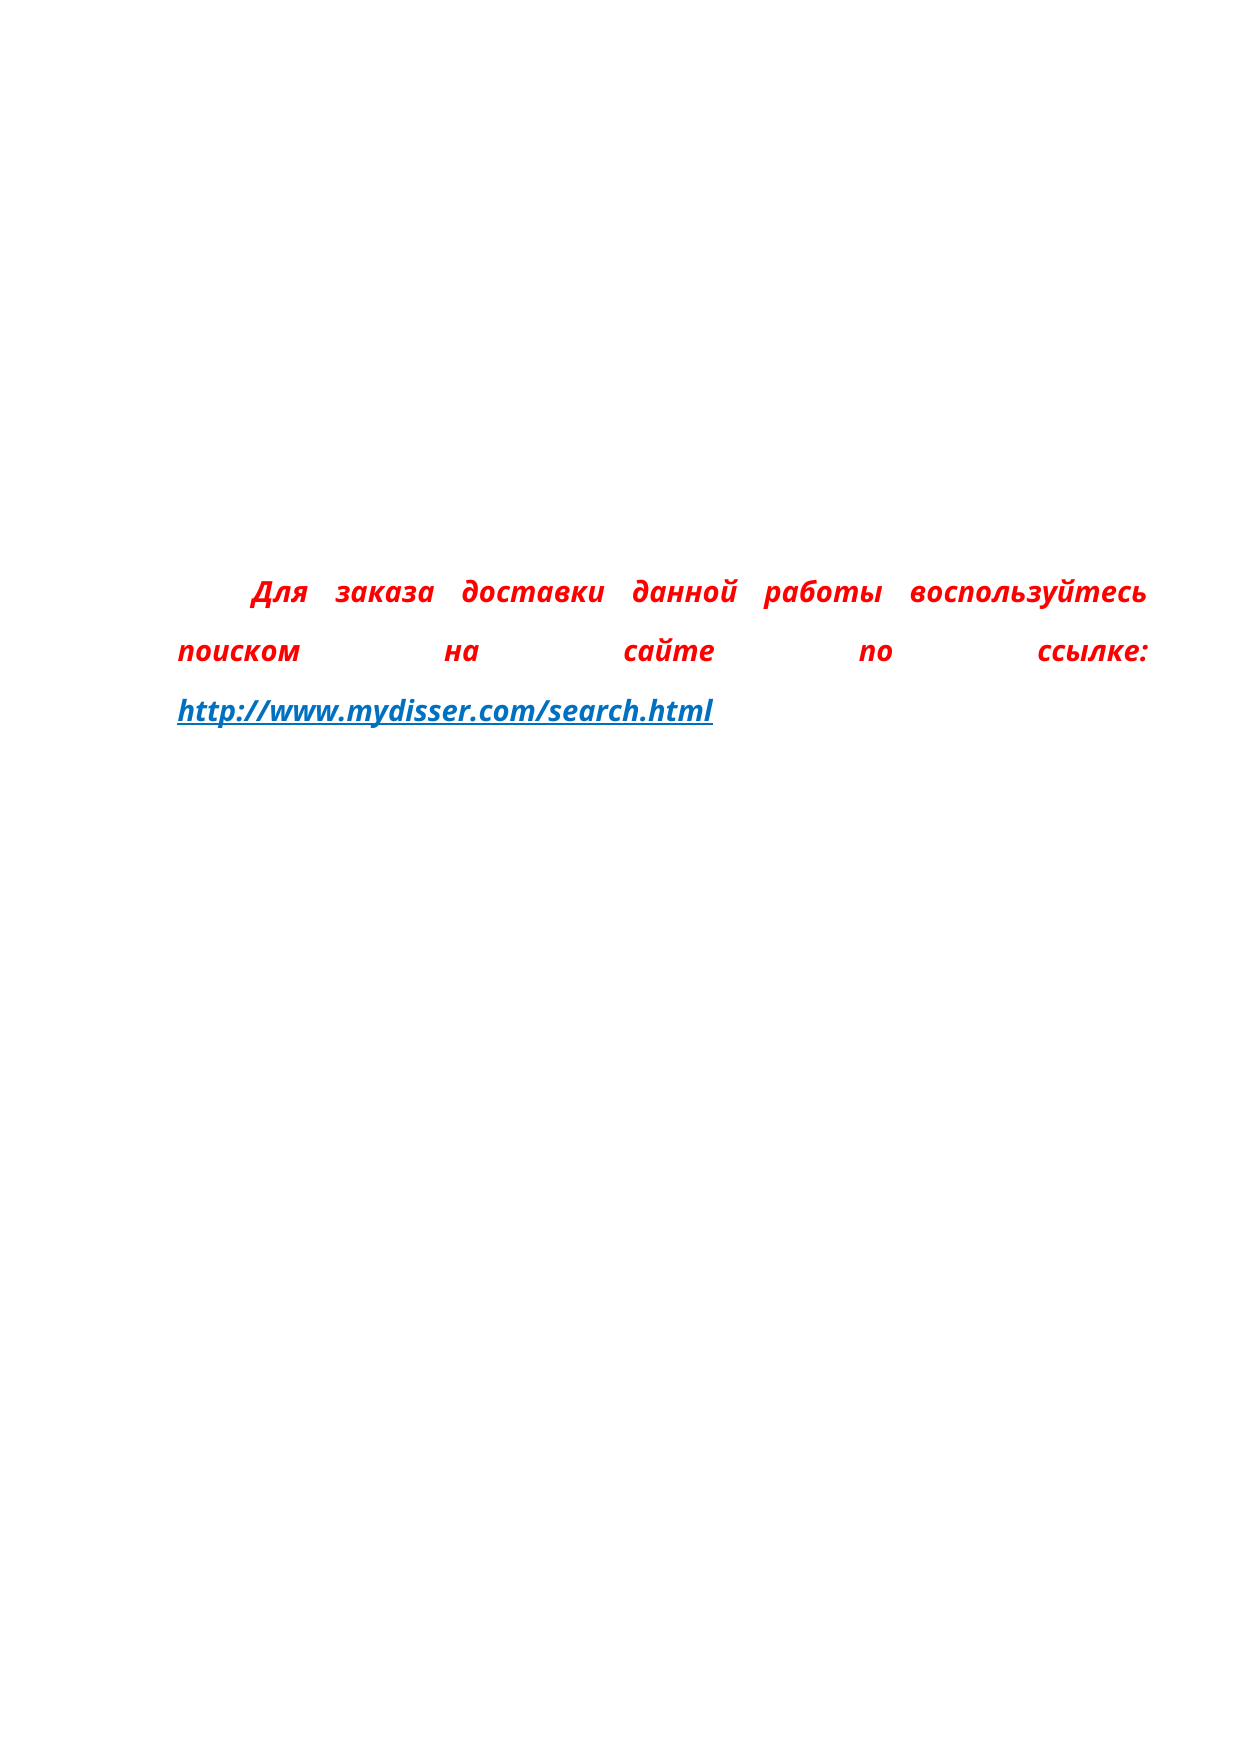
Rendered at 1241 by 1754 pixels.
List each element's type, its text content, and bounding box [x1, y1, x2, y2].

text Для заказа доставки данной работы воспользуйтесь поиском на сайте по ссылке: http://www.mydisser.com/search.html [177, 571, 1152, 729]
